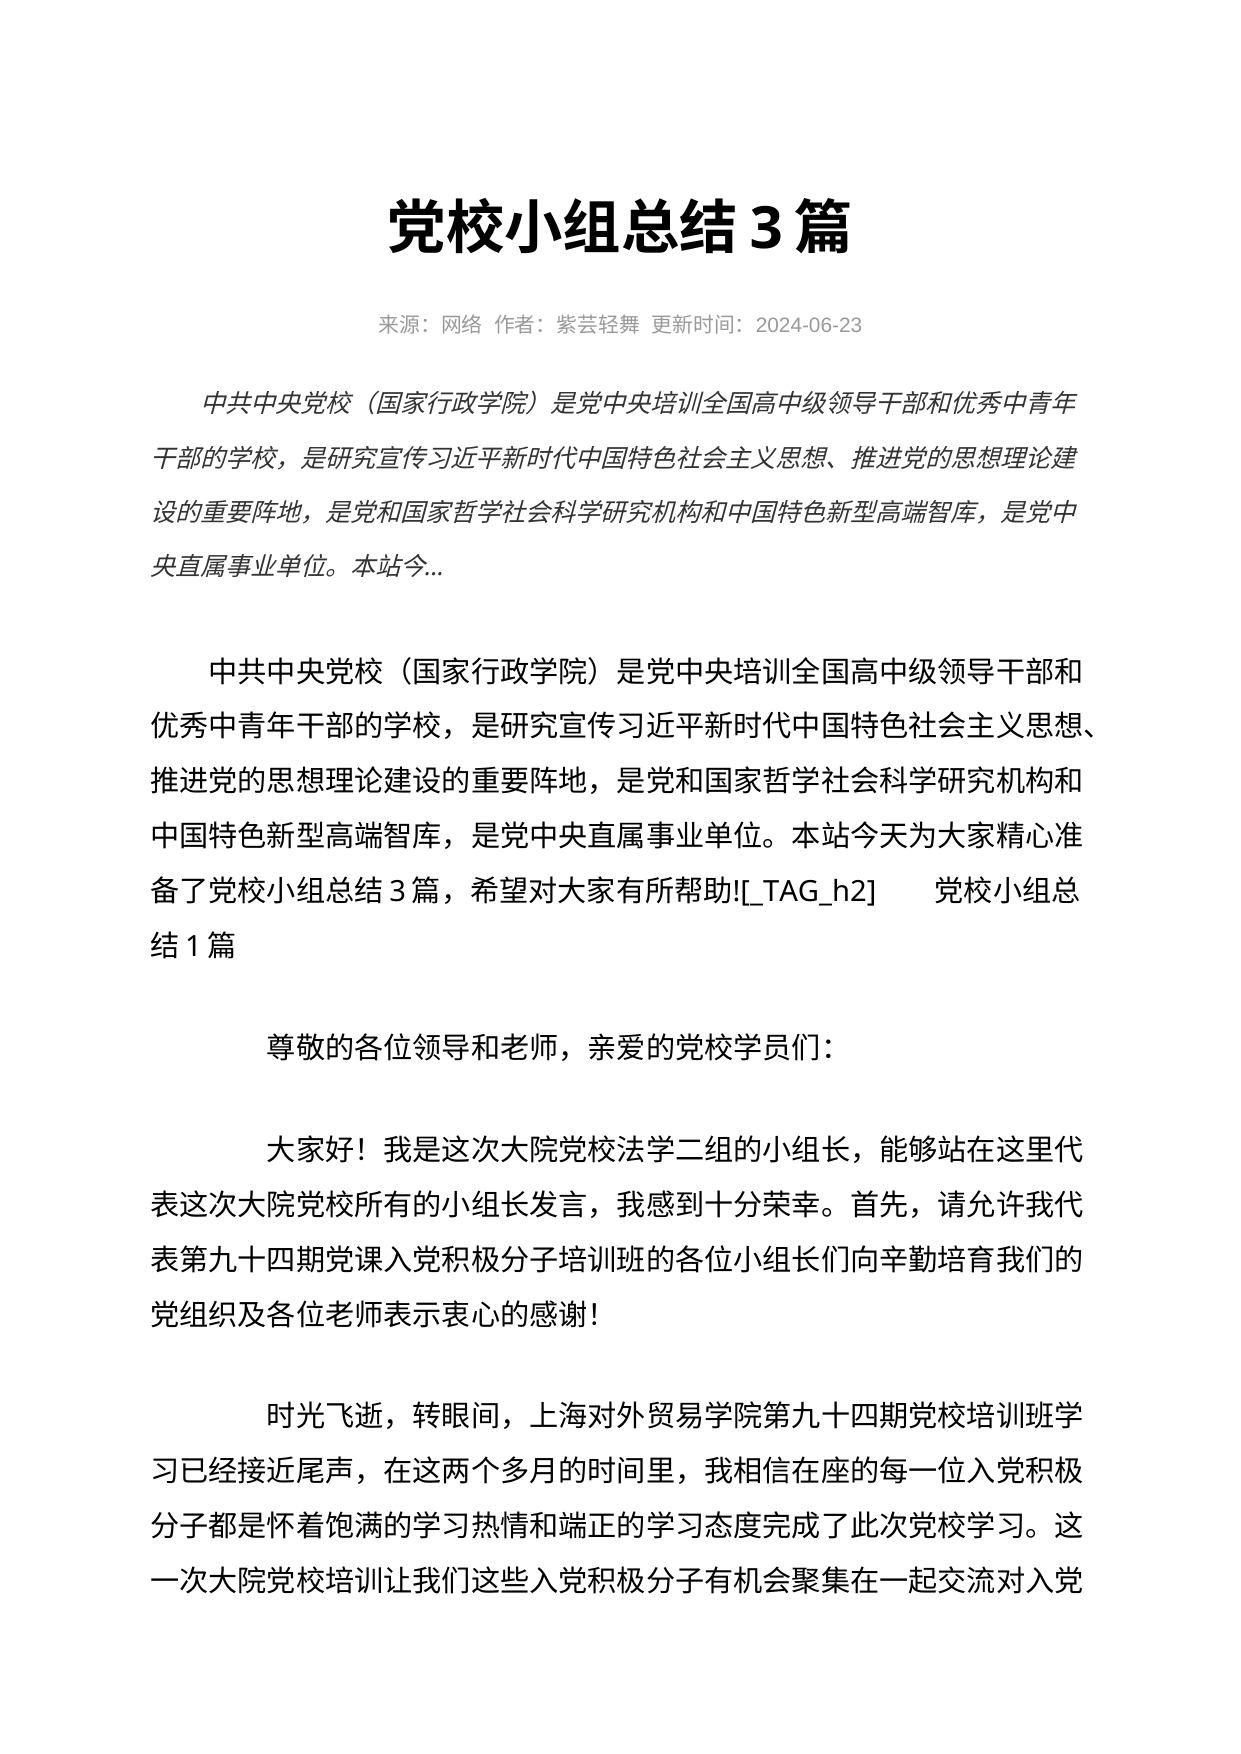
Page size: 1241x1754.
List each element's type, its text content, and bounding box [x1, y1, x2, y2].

text 中共中央党校（国家行政学院）是党中央培训全国高中级领导干部和优秀中青年干部的学校，是研究宣传习近平新时代中国特色社会主义思想、推进党的思想理论建设的重要阵地，是党和国家哲学社会科学研究机构和中国特色新型高端智库，是党中央直属事业单位。本站今... [150, 384, 1090, 583]
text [150, 1393, 1090, 1600]
text 中共中央党校（国家行政学院）是党中央培训全国高中级领导干部和优秀中青年干部的学校，是研究宣传习近平新时代中国特色社会主义思想、推进党的思想理论建设的重要阵地，是党和国家哲学社会科学研究机构和中国特色新型高端智库，是党中央直属事业单位。本站今天为大家精心准备了党校小组总结3篇，希望对大家有所帮助![_TAG_h2] 党校小组总结1篇 [150, 648, 1090, 965]
subtitle 党校小组总结3篇 [150, 181, 1090, 266]
text 来源：网络 作者：紫芸轻舞 更新时间：2024-06-23 [150, 313, 1090, 337]
text 大家好！我是这次大院党校法学二组的小组长，能够站在这里代表这次大院党校所有的小组长发言，我感到十分荣幸。首先，请允许我代表第九十四期党课入党积极分子培训班的各位小组长们向辛勤培育我们的党组织及各位老师表示衷心的感谢！ [150, 1126, 1090, 1333]
text 尊敬的各位领导和老师，亲爱的党校学员们： [150, 1025, 1090, 1067]
